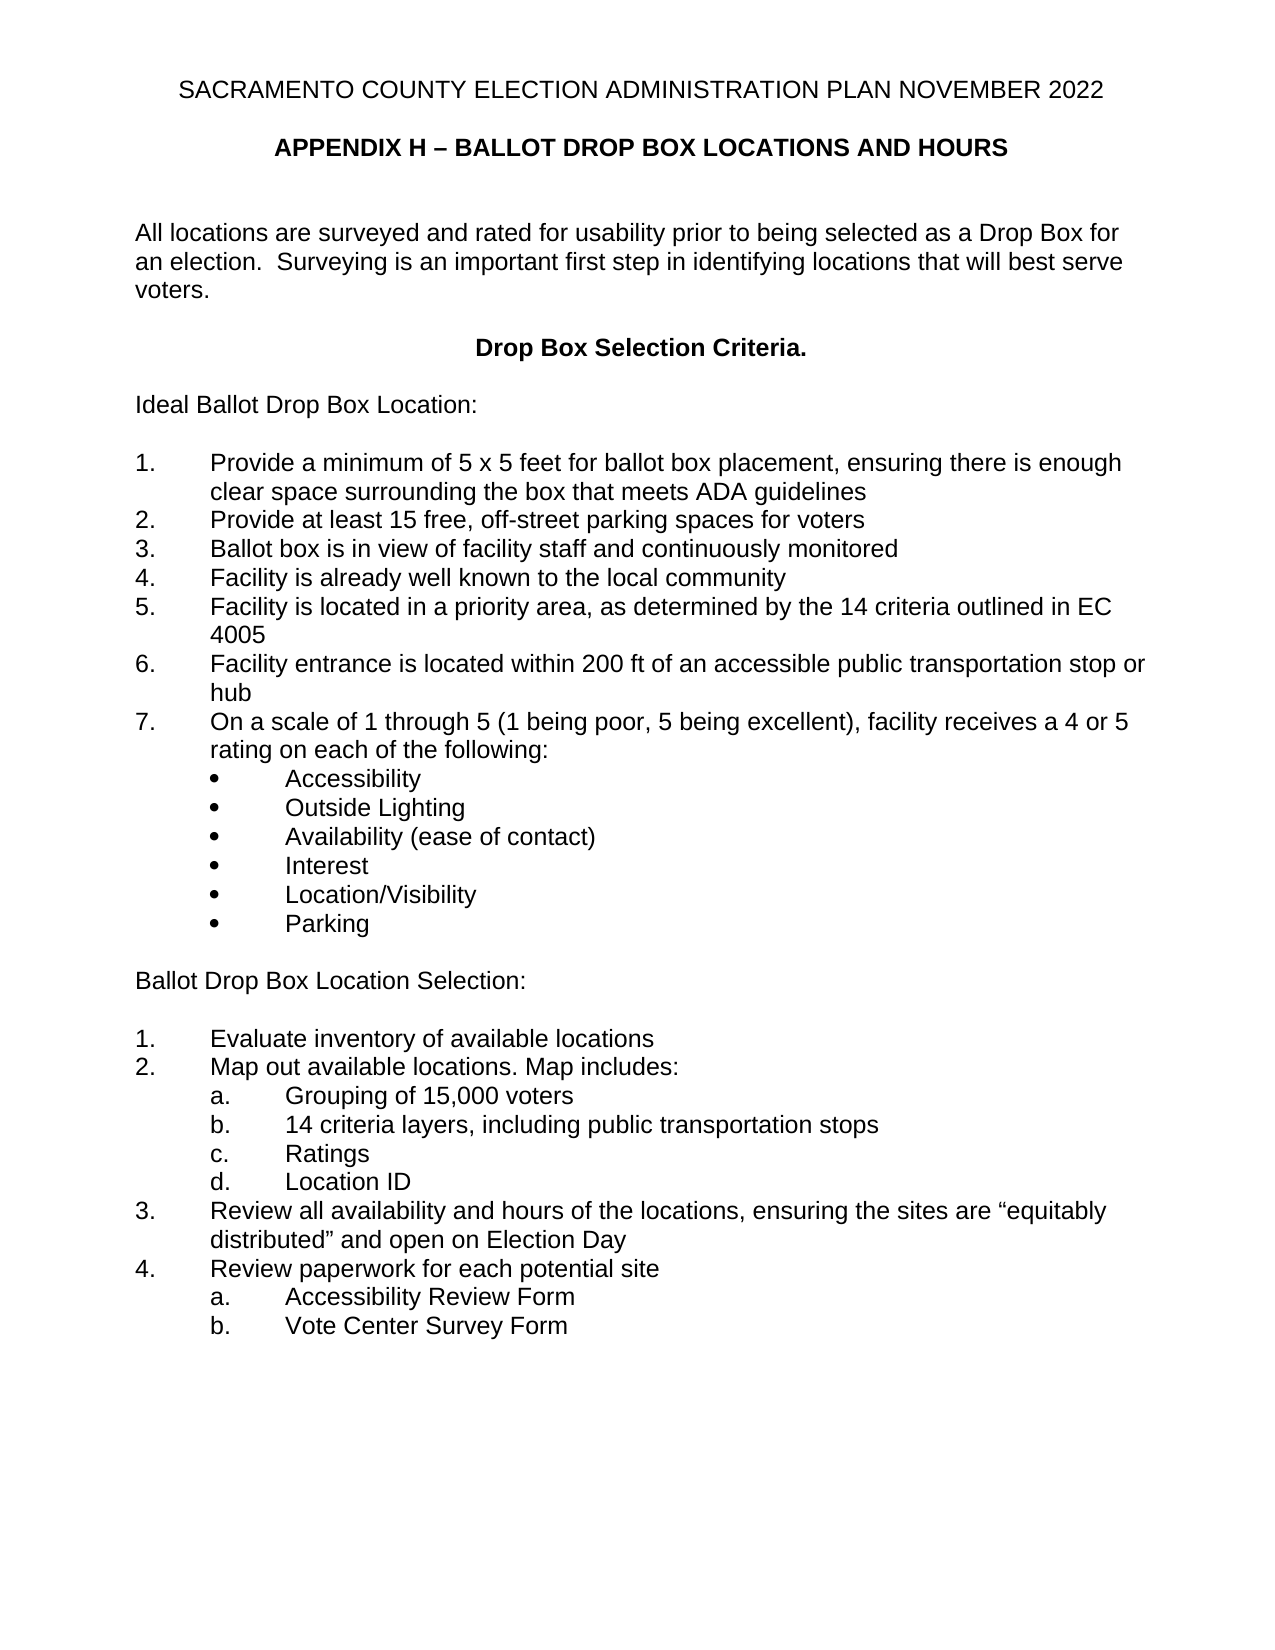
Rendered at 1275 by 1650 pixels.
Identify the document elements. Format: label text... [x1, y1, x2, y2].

list Availability (ease of contact) [210, 822, 1147, 851]
text a. Accessibility Review Form [135, 1282, 1147, 1311]
text 6. Facility entrance is located within 200 ft of an accessible public transportation stop or hub [135, 649, 1147, 707]
text 3. Ballot box is in view of facility staff and continuously monitored [135, 534, 1147, 563]
text c. Ratings [135, 1139, 1147, 1167]
text 2. Map out available locations. Map includes: [135, 1052, 1147, 1081]
text 5. Facility is located in a priority area, as determined by the 14 criteria outlined in EC 4005 [135, 592, 1147, 649]
text 3. Review all availability and hours of the locations, ensuring the sites are “equitably distributed” and open on Election Day [135, 1196, 1147, 1254]
list Accessibility [210, 764, 1147, 793]
list Outside Lighting [210, 793, 1147, 822]
text 1. Evaluate inventory of available locations [135, 1024, 1147, 1052]
text 4. Facility is already well known to the local community [135, 563, 1147, 592]
text 1. Provide a minimum of 5 x 5 feet for ballot box placement, ensuring there is enough clear space surrounding the box that meets ADA guidelines [135, 448, 1147, 506]
text 4. Review paperwork for each potential site [135, 1254, 1147, 1282]
text Ideal Ballot Drop Box Location: [135, 391, 1147, 419]
text a. Grouping of 15,000 voters [135, 1081, 1147, 1110]
text Drop Box Selection Criteria. [135, 333, 1147, 362]
text All locations are surveyed and rated for usability prior to being selected as a Drop Box for an election. Surveying is an important first step in identifying locations that will best serve voters. [135, 218, 1147, 304]
list Parking [210, 908, 1147, 937]
text b. Vote Center Survey Form [135, 1311, 1147, 1340]
text 2. Provide at least 15 free, off-street parking spaces for voters [135, 506, 1147, 534]
text b. 14 criteria layers, including public transportation stops [135, 1110, 1147, 1139]
list Location/Visibility [210, 880, 1147, 908]
list Interest [210, 851, 1147, 880]
text d. Location ID [135, 1167, 1147, 1196]
text 7. On a scale of 1 through 5 (1 being poor, 5 being excellent), facility receives a 4 or 5 rating on each of the following: [135, 707, 1147, 764]
text Ballot Drop Box Location Selection: [135, 966, 1147, 995]
